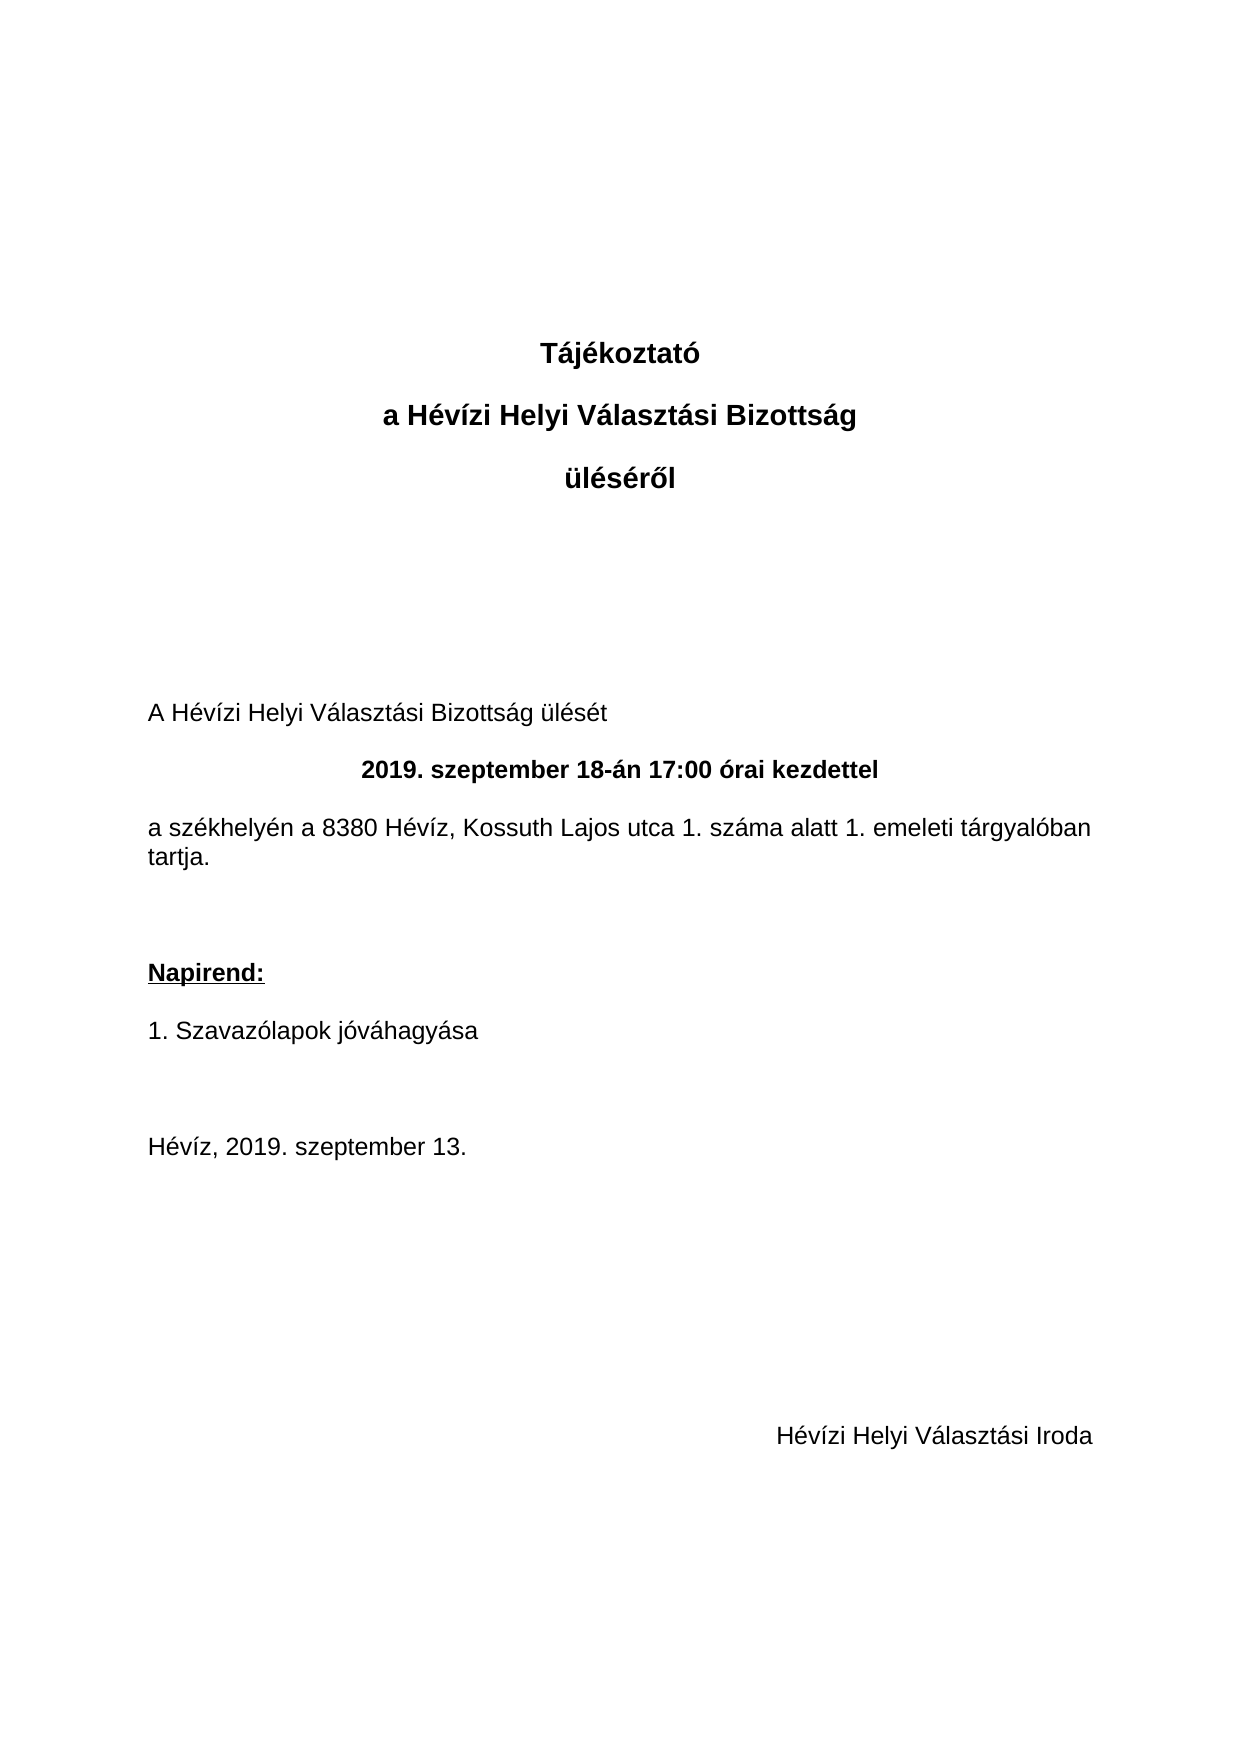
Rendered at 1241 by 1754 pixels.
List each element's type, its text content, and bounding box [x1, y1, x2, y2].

text Tájékoztató [148, 336, 1093, 369]
text üléséről [148, 461, 1093, 495]
text a székhelyén a 8380 Hévíz, Kossuth Lajos utca 1. száma alatt 1. emeleti tárgyalóban tartja. [148, 813, 1093, 871]
text Hévíz, 2019. szeptember 13. [148, 1132, 1093, 1161]
text Hévízi Helyi Választási Iroda [148, 1421, 1093, 1450]
text a Hévízi Helyi Választási Bizottság [148, 398, 1093, 432]
text 1. Szavazólapok jóváhagyása [148, 1016, 1093, 1045]
text A Hévízi Helyi Választási Bizottság ülését [148, 698, 1093, 726]
text 2019. szeptember 18-án 17:00 órai kezdettel [148, 756, 1093, 784]
text Napirend: [148, 958, 1093, 987]
